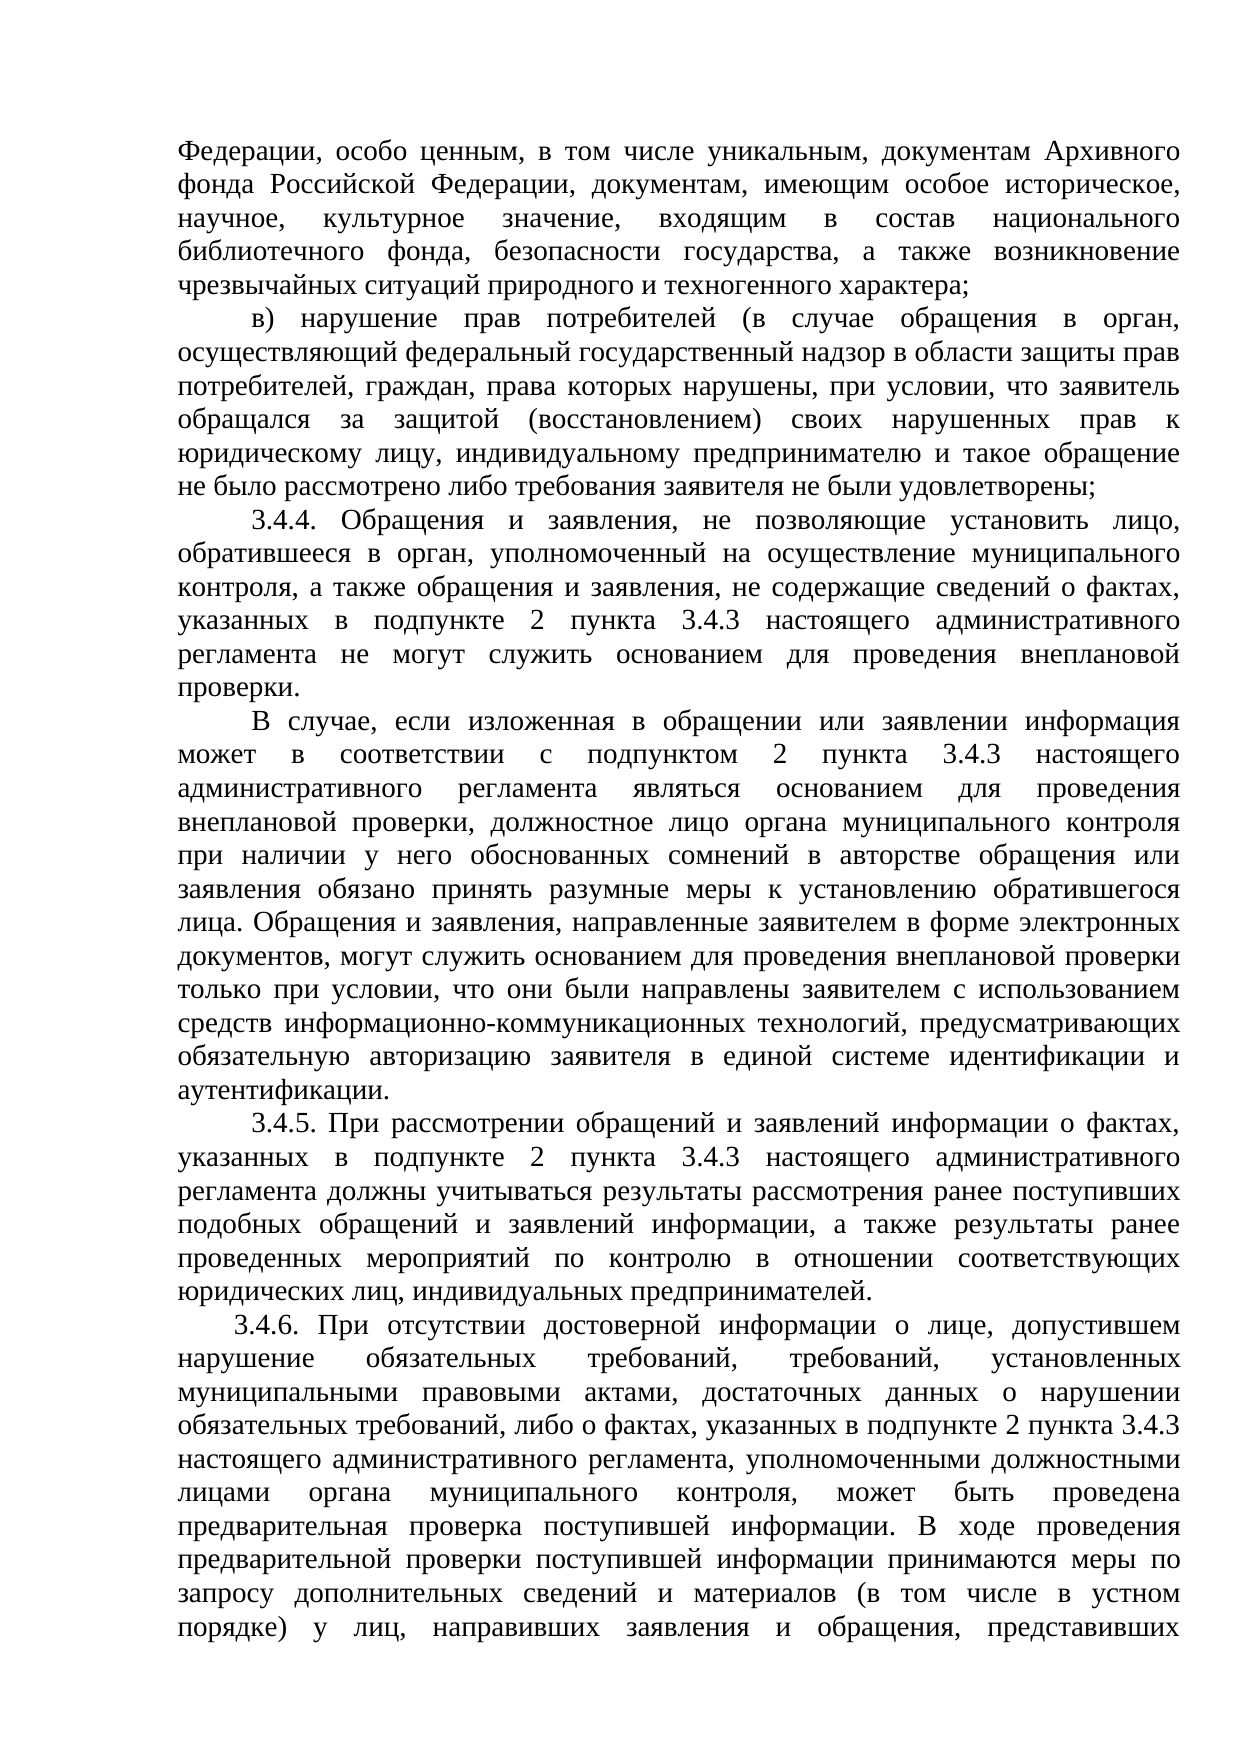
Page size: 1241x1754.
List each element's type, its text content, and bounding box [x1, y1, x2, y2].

text в) нарушение прав потребителей (в случае обращения в орган, осуществляющий федеральный государственный надзор в области защиты прав потребителей, граждан, права которых нарушены, при условии, что заявитель обращался за защитой (восстановлением) своих нарушенных прав к юридическому лицу, индивидуальному предпринимателю и такое обращение не было рассмотрено либо требования заявителя не были удовлетворены; [177, 301, 1181, 502]
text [177, 133, 1181, 301]
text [177, 1307, 1181, 1642]
text 3.4.4. Обращения и заявления, не позволяющие установить лицо, обратившееся в орган, уполномоченный на осуществление муниципального контроля, а также обращения и заявления, не содержащие сведений о фактах, указанных в подпункте 2 пункта 3.4.3 настоящего административного регламента не могут служить основанием для проведения внеплановой проверки. [177, 502, 1181, 703]
text 3.4.5. При рассмотрении обращений и заявлений информации о фактах, указанных в подпункте 2 пункта 3.4.3 настоящего административного регламента должны учитываться результаты рассмотрения ранее поступивших подобных обращений и заявлений информации, а также результаты ранее проведенных мероприятий по контролю в отношении соответствующих юридических лиц, индивидуальных предпринимателей. [177, 1106, 1181, 1307]
text В случае, если изложенная в обращении или заявлении информация может в соответствии с подпунктом 2 пункта 3.4.3 настоящего административного регламента являться основанием для проведения внеплановой проверки, должностное лицо органа муниципального контроля при наличии у него обоснованных сомнений в авторстве обращения или заявления обязано принять разумные меры к установлению обратившегося лица. Обращения и заявления, направленные заявителем в форме электронных документов, могут служить основанием для проведения внеплановой проверки только при условии, что они были направлены заявителем с использованием средств информационно-коммуникационных технологий, предусматривающих обязательную авторизацию заявителя в единой системе идентификации и аутентификации. [177, 703, 1181, 1106]
